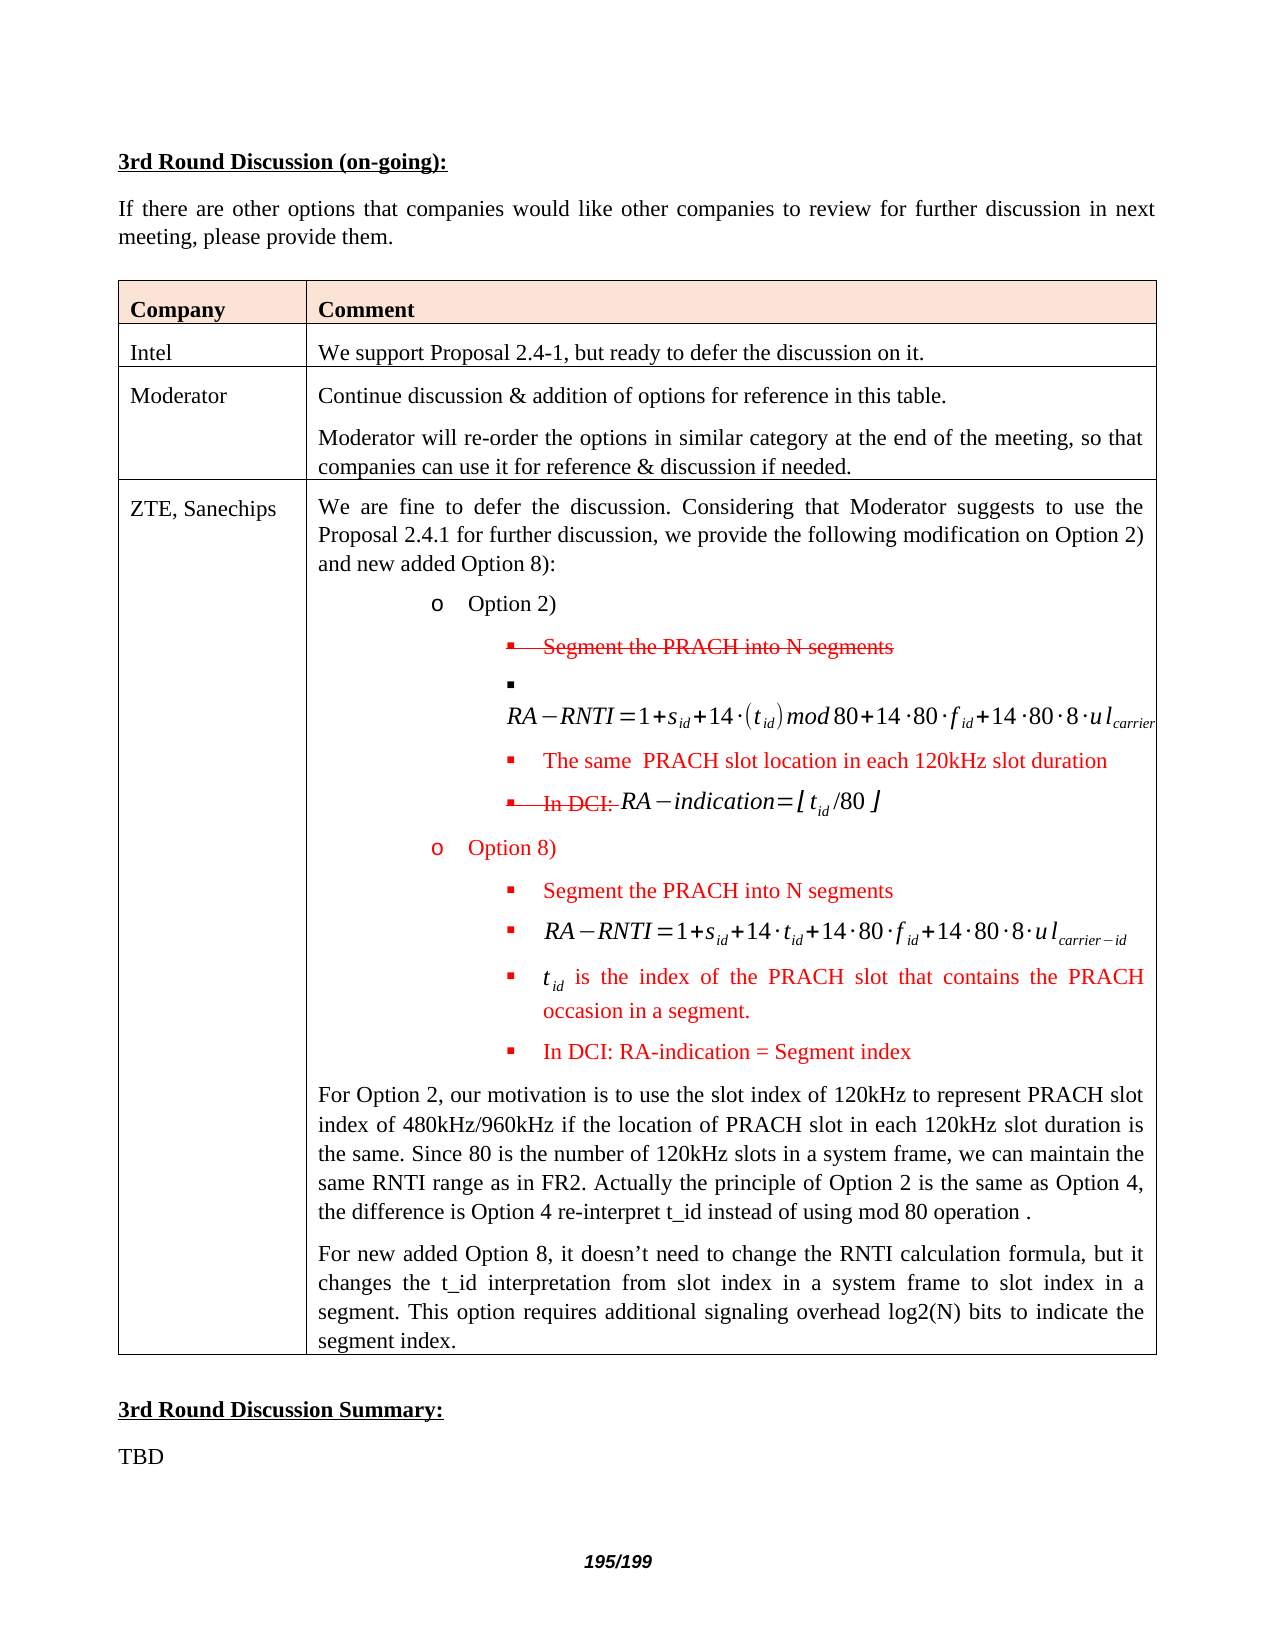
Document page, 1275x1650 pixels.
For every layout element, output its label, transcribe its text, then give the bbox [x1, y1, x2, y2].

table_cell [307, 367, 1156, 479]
subtitle 3rd Round Discussion Summary: [118, 1396, 1157, 1422]
text TBD [118, 1443, 1157, 1469]
subtitle 3rd Round Discussion (on-going): [118, 148, 1157, 174]
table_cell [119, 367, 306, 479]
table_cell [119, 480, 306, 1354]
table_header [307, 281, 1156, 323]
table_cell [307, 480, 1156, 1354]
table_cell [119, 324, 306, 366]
text If there are other options that companies would like other companies to review for further discussion in next meeting, please provide them. [118, 195, 1157, 250]
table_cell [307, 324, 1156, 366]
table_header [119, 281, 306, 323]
